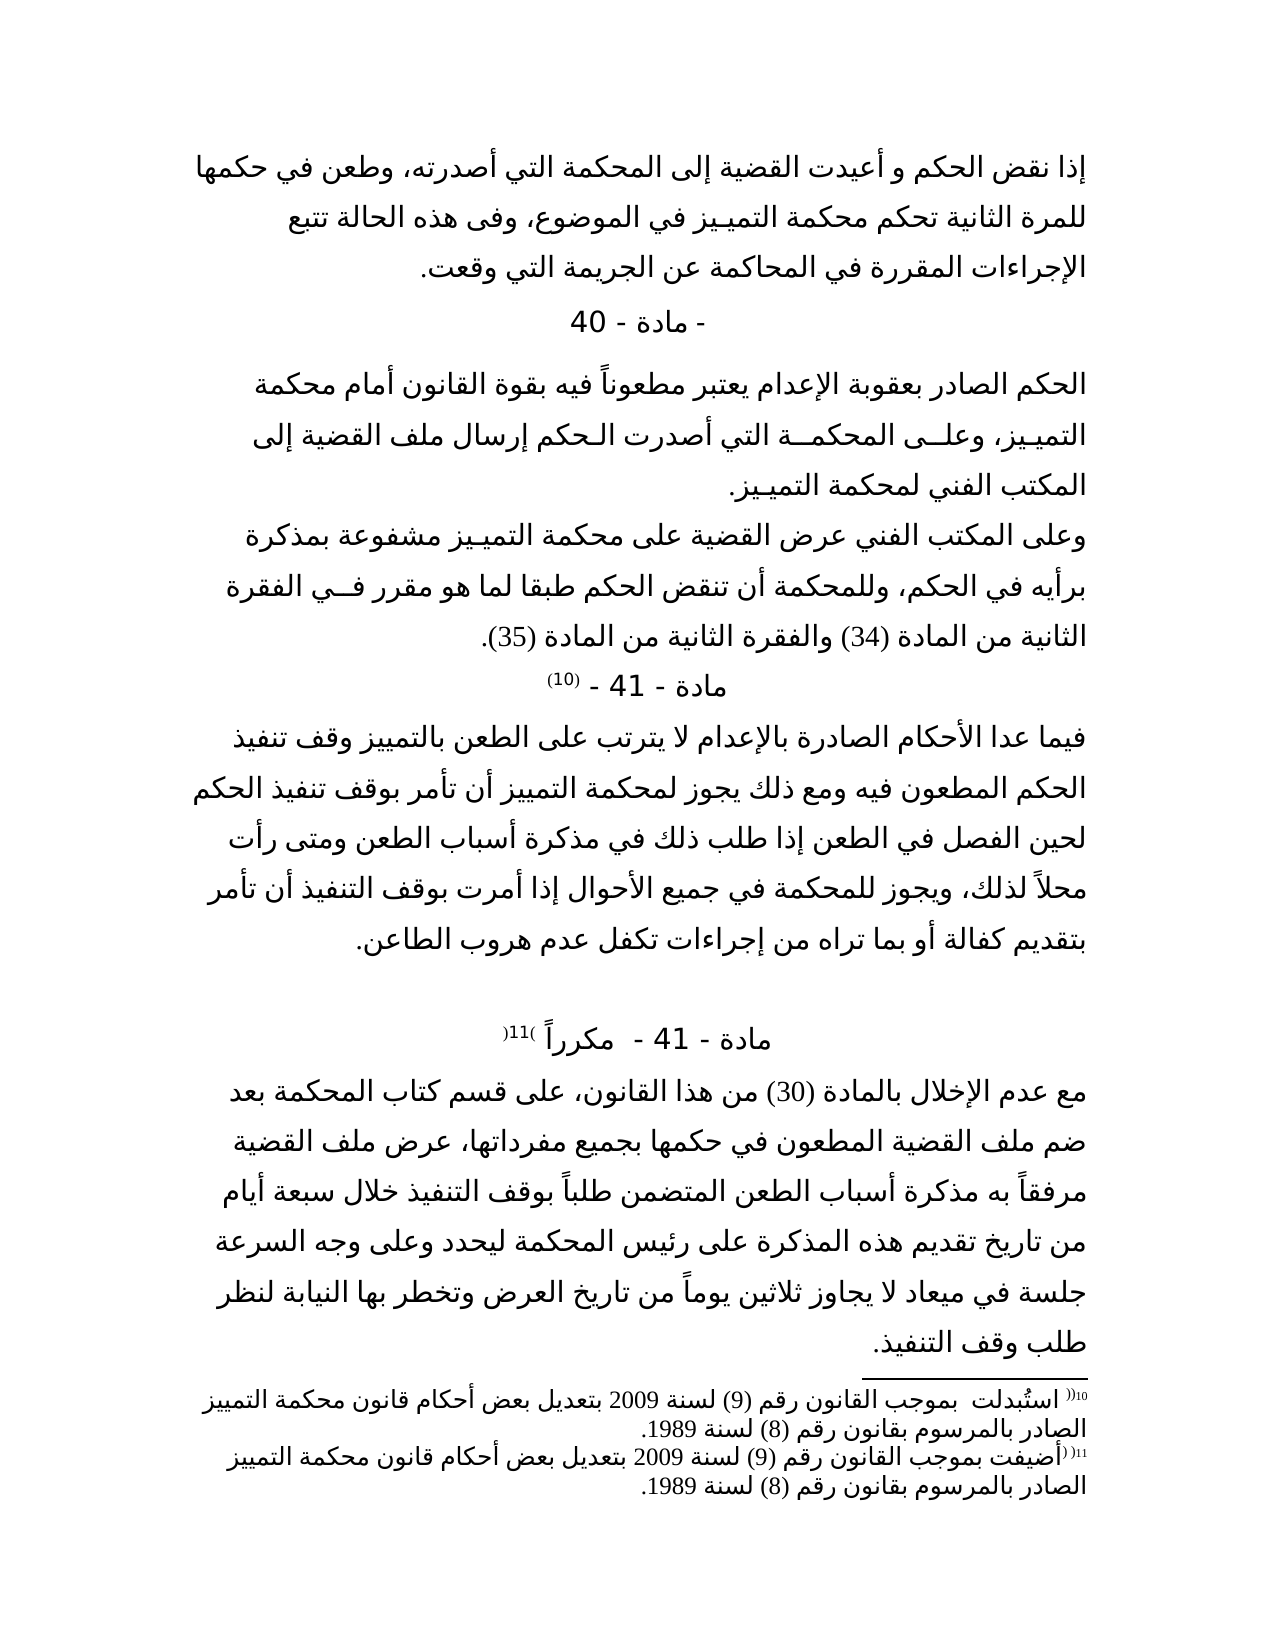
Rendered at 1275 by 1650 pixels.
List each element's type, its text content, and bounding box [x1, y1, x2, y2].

text إذا نقض الحكم و أعيدت القضية إلى المحكمة التي أصدرته، وطعن في حكمها للمرة الثانية تحكم محكمة التميـيز في الموضوع، وفى هذه الحالة تتبع الإجراءات المقررة في المحاكمة عن الجريمة التي وقعت. [187, 150, 1087, 284]
text مادة - 40 - [187, 301, 1087, 341]
text الحكم الصادر بعقوبة الإعدام يعتبر مطعوناً فيه بقوة القانون أمام محكمة التميـيز، وعلــى المحكمــة التي أصدرت الـحكم إرسال ملف القضية إلى المكتب الفني لمحكمة التميـيز. [187, 367, 1087, 502]
text مع عدم الإخلال بالمادة (30) من هذا القانون، على قسم كتاب المحكمة بعد ضم ملف القضية المطعون في حكمها بجميع مفرداتها، عرض ملف القضية مرفقاً به مذكرة أسباب الطعن المتضمن طلباً بوقف التنفيذ خلال سبعة أيام من تاريخ تقديم هذه المذكرة على رئيس المحكمة ليحدد وعلى وجه السرعة جلسة في ميعاد لا يجاوز ثلاثين يوماً من تاريخ العرض وتخطر بها النيابة لنظر طلب وقف التنفيذ. [187, 1074, 1087, 1359]
text فيما عدا الأحكام الصادرة بالإعدام لا يترتب على الطعن بالتمييز وقف تنفيذ الحكم المطعون فيه ومع ذلك يجوز لمحكمة التمييز أن تأمر بوقف تنفيذ الحكم لحين الفصل في الطعن إذا طلب ذلك في مذكرة أسباب الطعن ومتى رأت محلاً لذلك، ويجوز للمحكمة في جميع الأحوال إذا أمرت بوقف التنفيذ أن تأمر بتقديم كفالة أو بما تراه من إجراءات تكفل عدم هروب الطاعن. [187, 721, 1087, 955]
text وعلى المكتب الفني عرض القضية على محكمة التميـيز مشفوعة بمذكرة برأيه في الحكم، وللمحكمة أن تنقض الحكم طبقا لما هو مقرر فــي الفقرة الثانية من المادة (34) والفقرة الثانية من المادة (35). [187, 518, 1087, 652]
text مادة - 41 - مكرراً )( [187, 1022, 1087, 1057]
text مادة - 41 - () [187, 669, 1087, 703]
